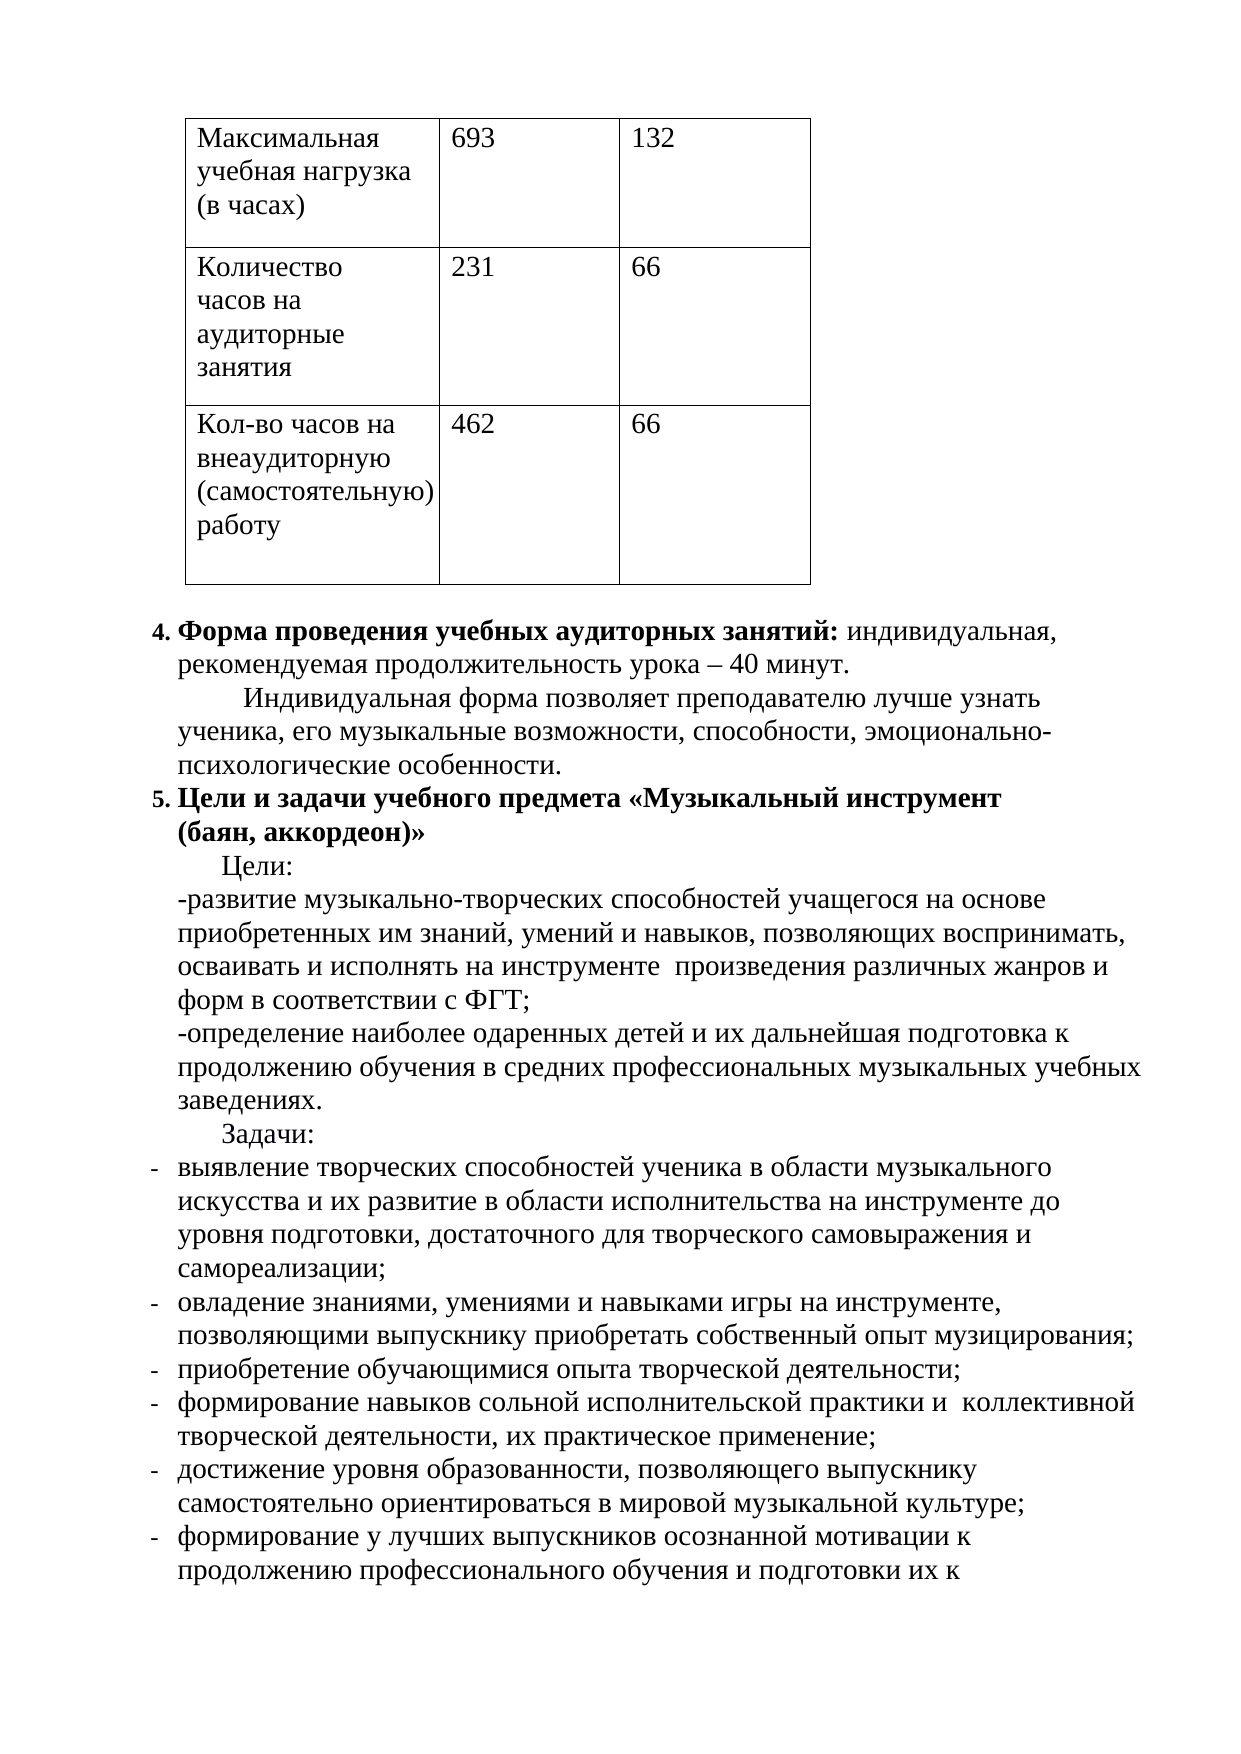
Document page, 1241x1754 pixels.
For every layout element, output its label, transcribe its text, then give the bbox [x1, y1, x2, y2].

text -определение наиболее одаренных детей и их дальнейшая подготовка к продолжению обучения в средних профессиональных музыкальных учебных заведениях. [177, 1015, 1152, 1116]
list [150, 1518, 1152, 1586]
table_cell Кол-во часов на внеаудиторную (самостоятельную) работу [186, 406, 439, 584]
list Цели и задачи учебного предмета «Музыкальный инструмент [152, 781, 1152, 814]
table_cell 462 [440, 406, 619, 584]
text -развитие музыкально-творческих способностей учащегося на основе приобретенных им знаний, умений и навыков, позволяющих воспринимать, осваивать и исполнять на инструменте произведения различных жанров и форм в соответствии с ФГТ; [177, 881, 1152, 1015]
list достижение уровня образованности, позволяющего выпускнику самостоятельно ориентироваться в мировой музыкальной культуре; [150, 1451, 1152, 1518]
list приобретение обучающимися опыта творческой деятельности; [150, 1351, 1152, 1384]
text (баян, аккордеон)» [177, 814, 1152, 848]
table_cell 231 [440, 248, 619, 405]
list выявление творческих способностей ученика в области музыкального искусства и их развитие в области исполнительства на инструменте до уровня подготовки, достаточного для творческого самовыражения и самореализации; [150, 1149, 1152, 1284]
table_cell Максимальная учебная нагрузка (в часах) [186, 119, 439, 247]
table_cell 132 [620, 119, 810, 247]
table_cell 66 [620, 248, 810, 405]
text Цели: [177, 848, 1152, 881]
list овладение знаниями, умениями и навыками игры на инструменте, позволяющими выпускнику приобретать собственный опыт музицирования; [150, 1284, 1152, 1351]
list Форма проведения учебных аудиторных занятий: индивидуальная, рекомендуемая продолжительность урока – 40 минут. [152, 613, 1152, 680]
table_cell 66 [620, 406, 810, 584]
table_cell 693 [440, 119, 619, 247]
text Задачи: [177, 1116, 1152, 1149]
table_cell Количество часов на аудиторные занятия [186, 248, 439, 405]
list формирование навыков сольной исполнительской практики и коллективной творческой деятельности, их практическое применение; [150, 1384, 1152, 1451]
text Индивидуальная форма позволяет преподавателю лучше узнать ученика, его музыкальные возможности, способности, эмоционально-психологические особенности. [177, 680, 1152, 781]
